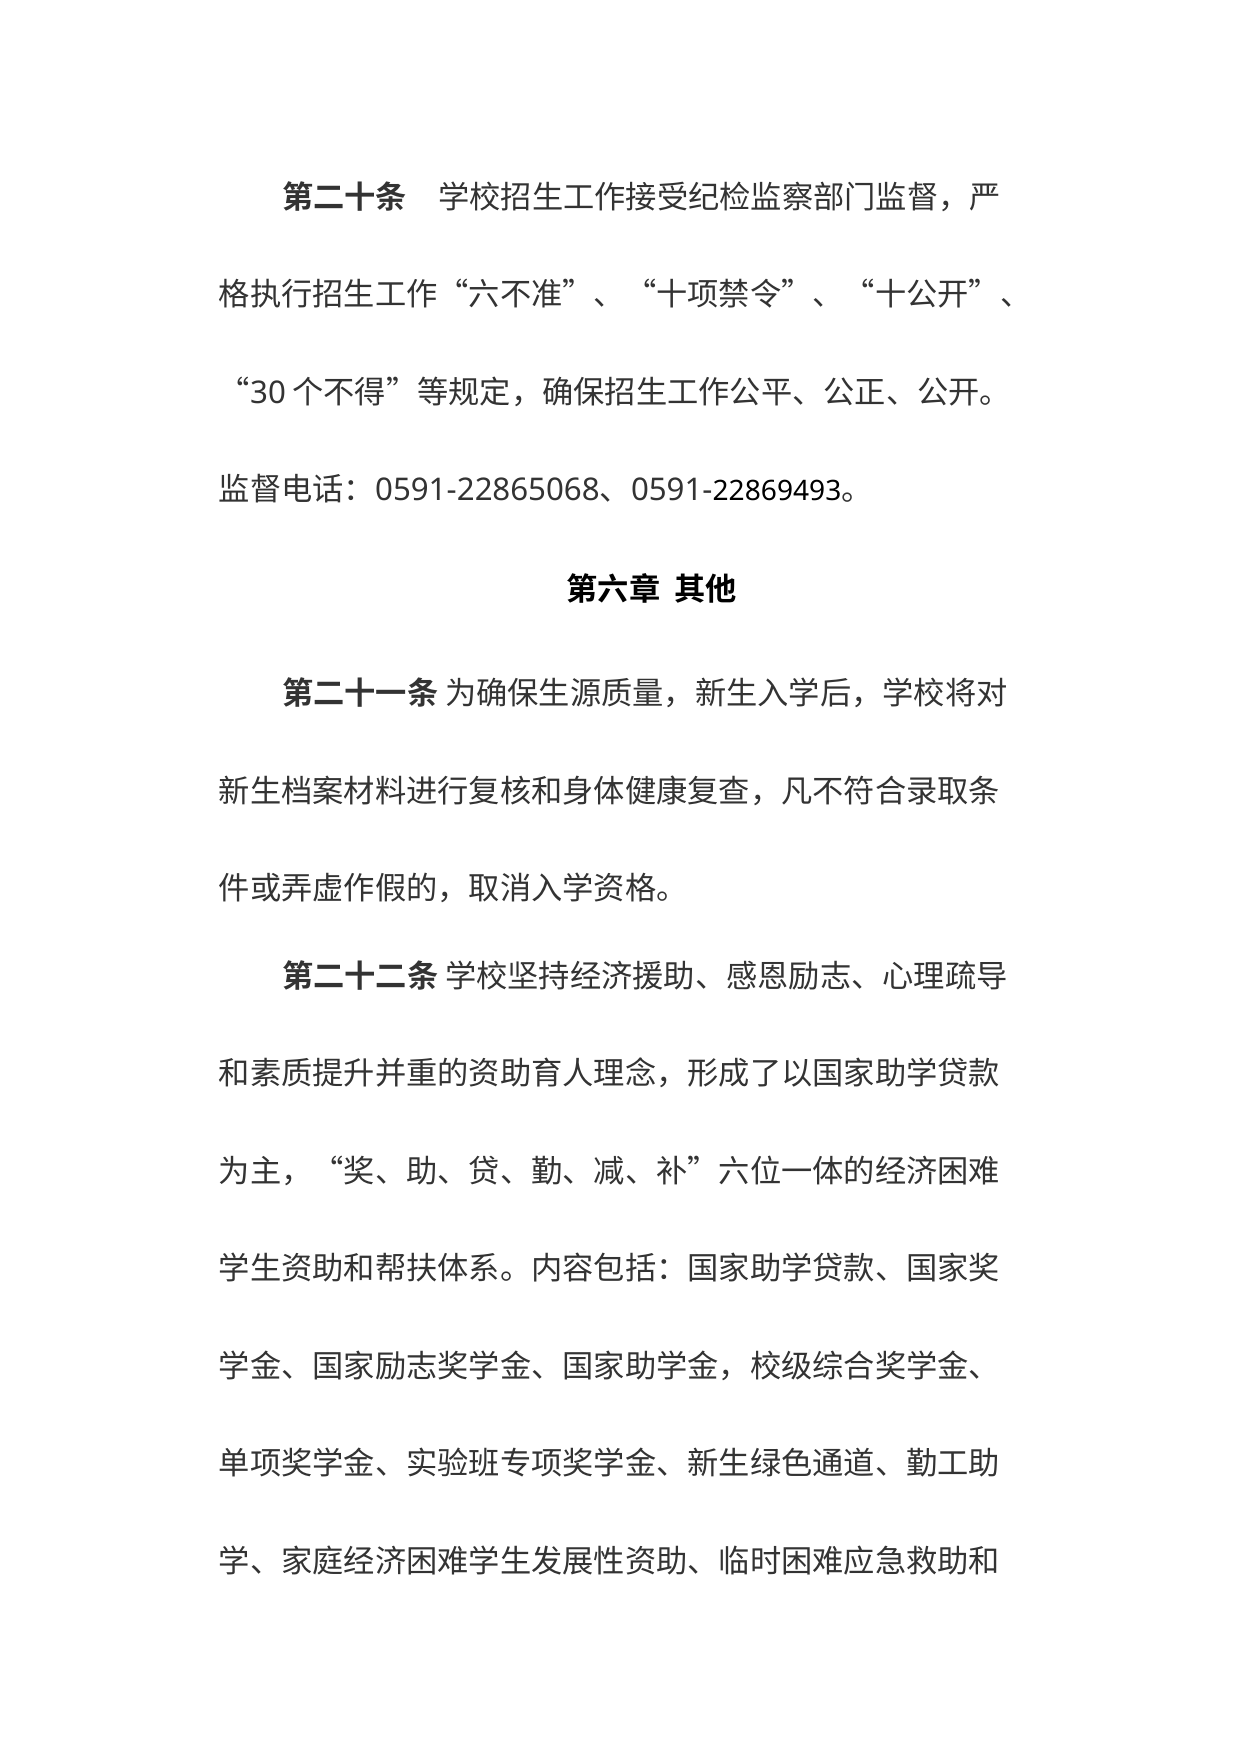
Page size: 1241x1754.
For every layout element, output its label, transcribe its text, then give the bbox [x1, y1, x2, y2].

text 第二十一条 为确保生源质量，新生入学后，学校将对新生档案材料进行复核和身体健康复查，凡不符合录取条件或弄虚作假的，取消入学资格。 [219, 658, 1021, 918]
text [219, 941, 1021, 1591]
text 第二十条 学校招生工作接受纪检监察部门监督，严格执行招生工作“六不准”、“十项禁令”、“十公开”、“30个不得”等规定，确保招生工作公平、公正、公开。监督电话：0591-22865068、0591-22869493。 [219, 162, 1021, 519]
subtitle 第六章 其他 [219, 554, 1021, 619]
